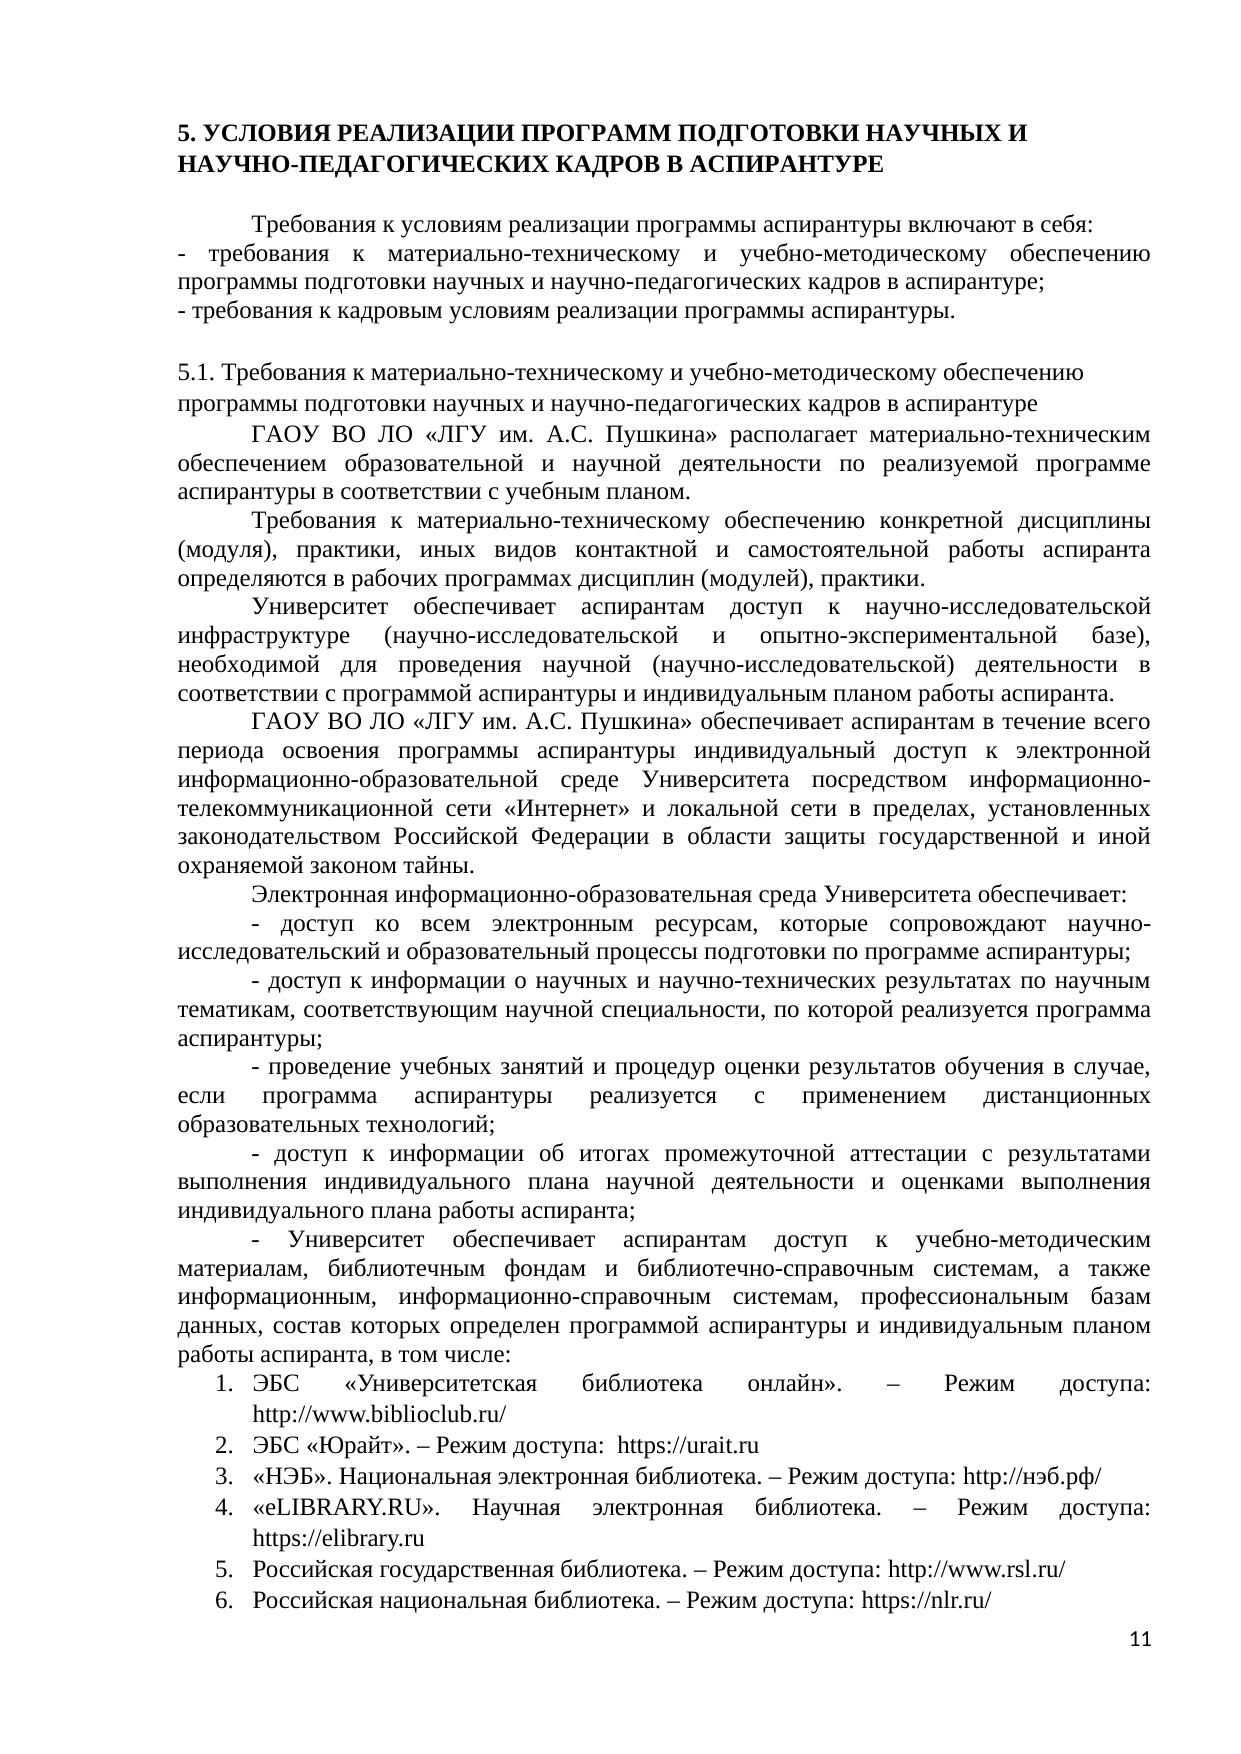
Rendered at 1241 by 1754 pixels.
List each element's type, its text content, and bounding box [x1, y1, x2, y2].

text - требования к кадровым условиям реализации программы аспирантуры. [177, 295, 1152, 324]
list Российская государственная библиотека. – Режим доступа: http://www.rsl.ru/ [215, 1554, 1152, 1583]
text Университет обеспечивает аспирантам доступ к научно-исследовательской инфраструктуре (научно-исследовательской и опытно-экспериментальной базе), необходимой для проведения научной (научно-исследовательской) деятельности в соответствии с программой аспирантуры и индивидуальным планом работы аспиранта. [177, 591, 1152, 706]
text - доступ к информации о научных и научно-технических результатах по научным тематикам, соответствующим научной специальности, по которой реализуется программа аспирантуры; [177, 965, 1152, 1051]
text - требования к материально-техническому и учебно-методическому обеспечению программы подготовки научных и научно-педагогических кадров в аспирантуре; [177, 238, 1152, 295]
subtitle 5. УСЛОВИЯ РЕАЛИЗАЦИИ ПРОГРАММ ПОДГОТОВКИ НАУЧНЫХ И НАУЧНО-ПЕДАГОГИЧЕСКИХ КАДРОВ В АСПИРАНТУРЕ [177, 118, 1152, 178]
text Требования к условиям реализации программы аспирантуры включают в себя: [177, 209, 1152, 238]
text - проведение учебных занятий и процедур оценки результатов обучения в случае, если программа аспирантуры реализуется с применением дистанционных образовательных технологий; [177, 1051, 1152, 1138]
text Требования к материально-техническому обеспечению конкретной дисциплины (модуля), практики, иных видов контактной и самостоятельной работы аспиранта определяются в рабочих программах дисциплин (модулей), практики. [177, 505, 1152, 591]
subtitle 5.1. Требования к материально-техническому и учебно-методическому обеспечению программы подготовки научных и научно-педагогических кадров в аспирантуре [177, 357, 1152, 417]
text - доступ к информации об итогах промежуточной аттестации с результатами выполнения индивидуального плана научной деятельности и оценками выполнения индивидуального плана работы аспиранта; [177, 1138, 1152, 1224]
text ГАОУ ВО ЛО «ЛГУ им. А.С. Пушкина» обеспечивает аспирантам в течение всего периода освоения программы аспирантуры индивидуальный доступ к электронной информационно-образовательной среде Университета посредством информационно-телекоммуникационной сети «Интернет» и локальной сети в пределах, установленных законодательством Российской Федерации в области защиты государственной и иной охраняемой законом тайны. [177, 706, 1152, 879]
list ЭБС «Университетская библиотека онлайн». – Режим доступа: http://www.biblioclub.ru/ [215, 1368, 1152, 1427]
list «НЭБ». Национальная электронная библиотека. – Режим доступа: http://нэб.рф/ [215, 1461, 1152, 1489]
text Электронная информационно-образовательная среда Университета обеспечивает: [177, 879, 1152, 908]
text - Университет обеспечивает аспирантам доступ к учебно-методическим материалам, библиотечным фондам и библиотечно-справочным системам, а также информационным, информационно-справочным системам, профессиональным базам данных, состав которых определен программой аспирантуры и индивидуальным планом работы аспиранта, в том числе: [177, 1224, 1152, 1368]
text - доступ ко всем электронным ресурсам, которые сопровождают научно-исследовательский и образовательный процессы подготовки по программе аспирантуры; [177, 908, 1152, 965]
text ГАОУ ВО ЛО «ЛГУ им. А.С. Пушкина» располагает материально-техническим обеспечением образовательной и научной деятельности по реализуемой программе аспирантуры в соответствии с учебным планом. [177, 419, 1152, 505]
list «eLIBRARY.RU». Научная электронная библиотека. – Режим доступа: https://elibrary.ru [215, 1492, 1152, 1552]
list Российская национальная библиотека. – Режим доступа: https://nlr.ru/ [215, 1585, 1152, 1614]
list ЭБС «Юрайт». – Режим доступа: https://urait.ru [215, 1430, 1152, 1458]
